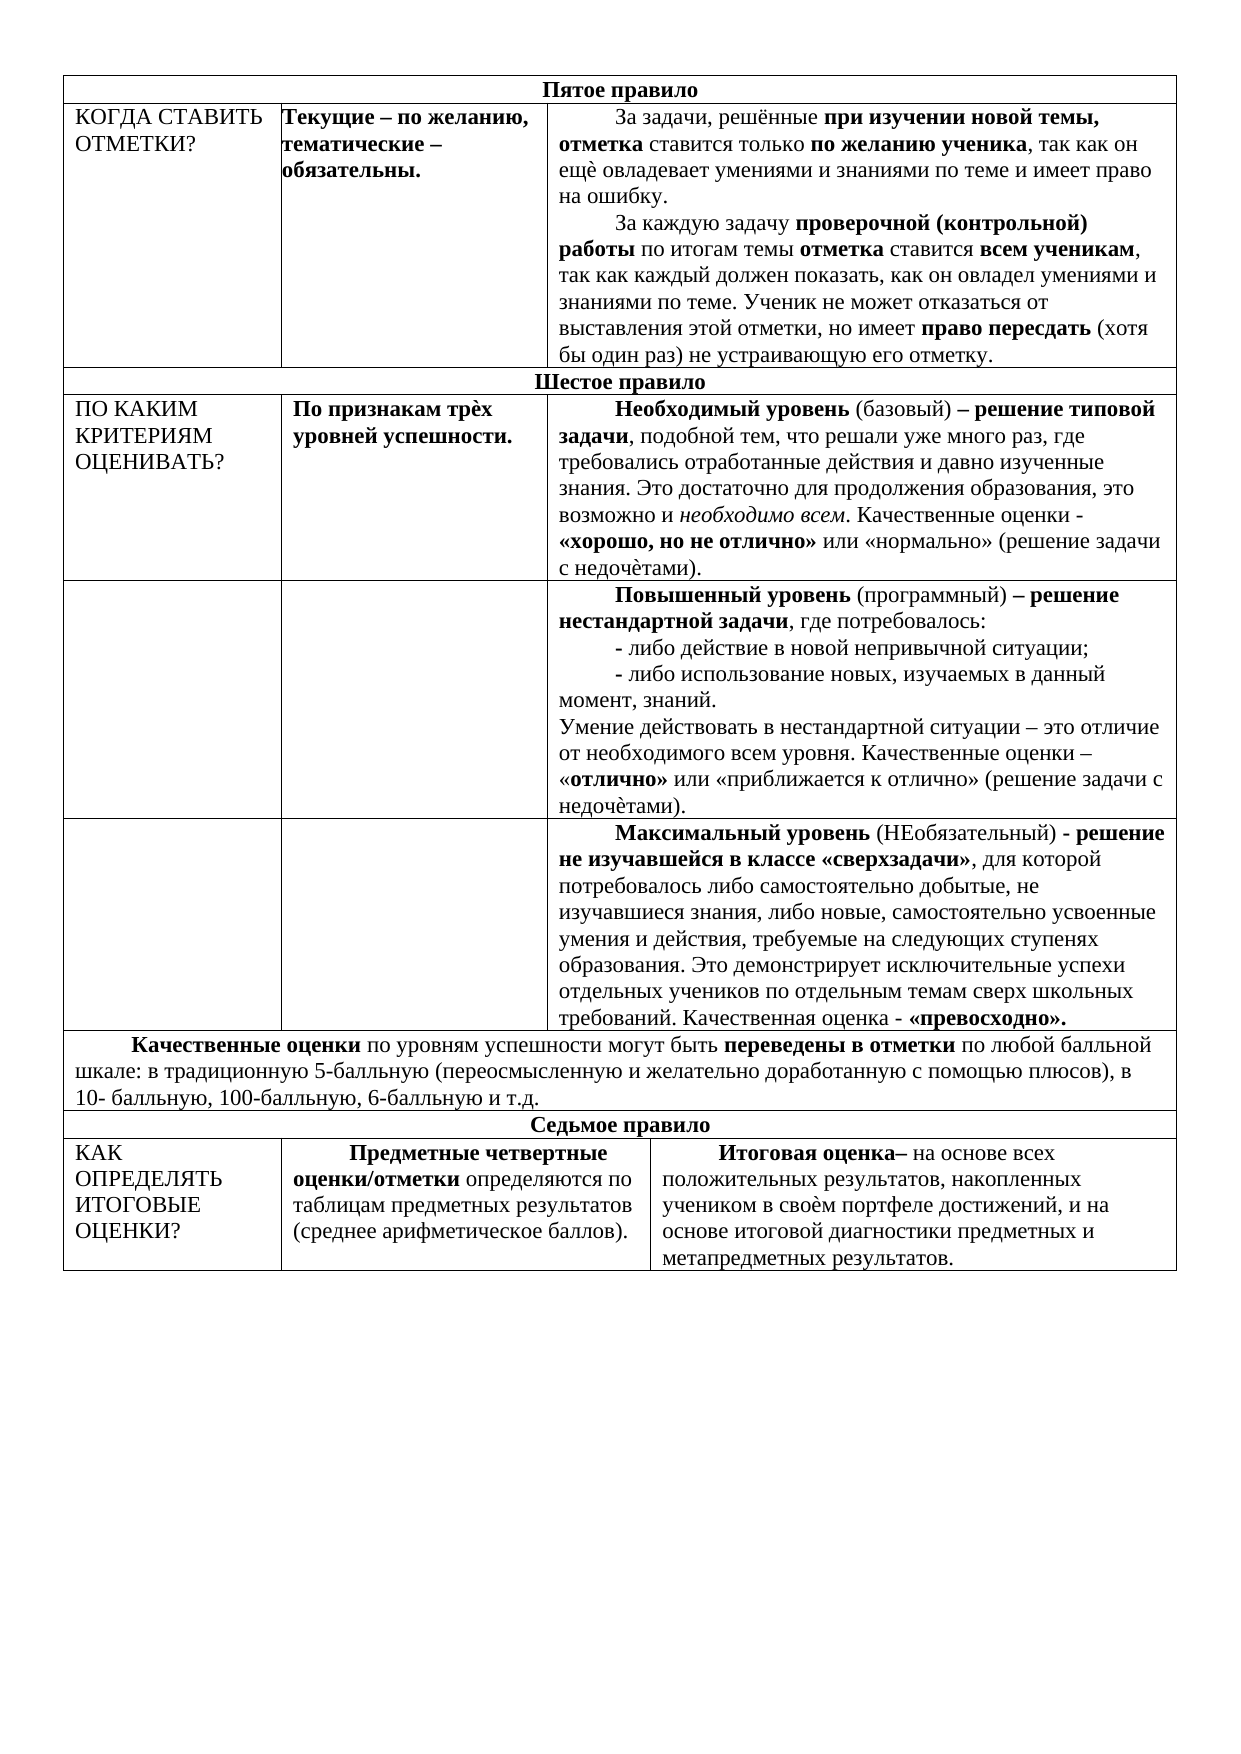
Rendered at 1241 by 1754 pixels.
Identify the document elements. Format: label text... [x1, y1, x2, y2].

table_cell Текущие – по желанию, тематические – обязательны. [282, 104, 547, 367]
table_cell За задачи, решённые при изучении новой темы, отметка ставится только по желанию ученика, так как он ещѐ овладевает умениями и знаниями по теме и имеет право на ошибку. За каждую задачу проверочной (контрольной) работы по итогам темы отметка ставится всем ученикам, так как каждый должен показать, как он овладел умениями и знаниями по теме. Ученик не может отказаться от выставления этой отметки, но имеет право пересдать (хотя бы один раз) не устраивающую его отметку. [548, 104, 1176, 367]
table_cell Седьмое правило [64, 1111, 1176, 1137]
table_cell Предметные четвертные оценки/отметки определяются по таблицам предметных результатов (среднее арифметическое баллов). [282, 1139, 650, 1270]
table_cell [282, 819, 547, 1030]
table_cell ПО КАКИМ КРИТЕРИЯМ ОЦЕНИВАТЬ? [64, 395, 281, 580]
table_cell Максимальный уровень (НЕобязательный) - решение не изучавшейся в классе «сверхзадачи», для которой потребовалось либо самостоятельно добытые, не изучавшиеся знания, либо новые, самостоятельно усвоенные умения и действия, требуемые на следующих ступенях образования. Это демонстрирует исключительные успехи отдельных учеников по отдельным темам сверх школьных требований. Качественная оценка - «превосходно». [548, 819, 1176, 1030]
table_cell [282, 581, 547, 818]
table_cell [64, 819, 281, 1030]
table_cell Повышенный уровень (программный) – решение нестандартной задачи, где потребовалось: - либо действие в новой непривычной ситуации; - либо использование новых, изучаемых в данный момент, знаний. Умение действовать в нестандартной ситуации – это отличие от необходимого всем уровня. Качественные оценки – «отлично» или «приближается к отлично» (решение задачи с недочѐтами). [548, 581, 1176, 818]
table_cell Необходимый уровень (базовый) – решение типовой задачи, подобной тем, что решали уже много раз, где требовались отработанные действия и давно изученные знания. Это достаточно для продолжения образования, это возможно и необходимо всем. Качественные оценки - «хорошо, но не отлично» или «нормально» (решение задачи с недочѐтами). [548, 395, 1176, 580]
table_cell Пятое правило [64, 76, 1176, 102]
table_cell По признакам трѐх уровней успешности. [282, 395, 547, 580]
table_cell Качественные оценки по уровням успешности могут быть переведены в отметки по любой балльной шкале: в традиционную 5-балльную (переосмысленную и желательно доработанную с помощью плюсов), в 10- балльную, 100-балльную, 6-балльную и т.д. [64, 1031, 1176, 1110]
table_cell Шестое правило [64, 368, 1176, 394]
table_cell Итоговая оценка– на основе всех положительных результатов, накопленных учеником в своѐм портфеле достижений, и на основе итоговой диагностики предметных и метапредметных результатов. [651, 1139, 1176, 1270]
table_cell КОГДА СТАВИТЬ ОТМЕТКИ? [64, 104, 281, 367]
table_cell [64, 581, 281, 818]
table_cell КАК ОПРЕДЕЛЯТЬ ИТОГОВЫЕ ОЦЕНКИ? [64, 1139, 281, 1270]
